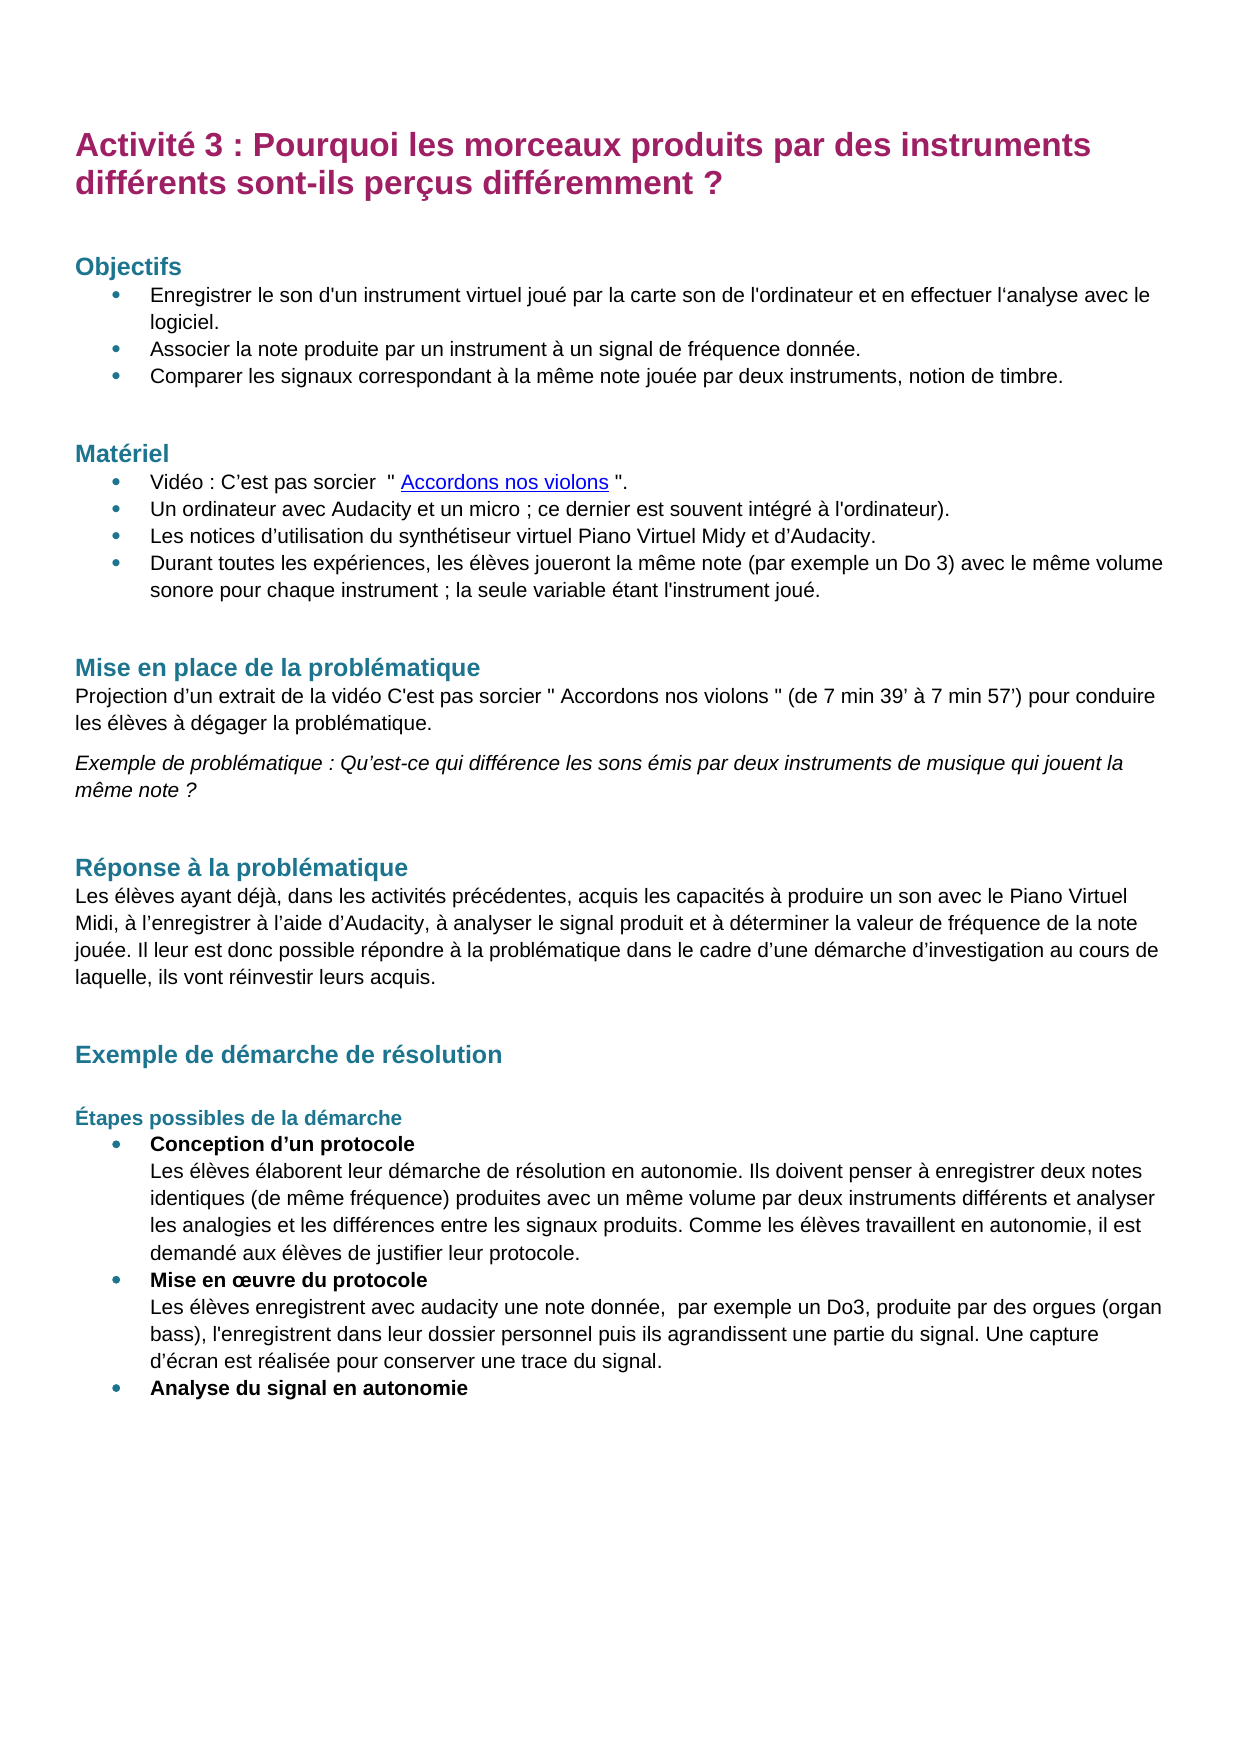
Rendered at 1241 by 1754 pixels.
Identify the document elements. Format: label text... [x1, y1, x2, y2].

subtitle Réponse à la problématique [75, 853, 1165, 881]
text Les élèves ayant déjà, dans les activités précédentes, acquis les capacités à produire un son avec le Piano Virtuel Midi, à l’enregistrer à l’aide d’Audacity, à analyser le signal produit et à déterminer la valeur de fréquence de la note jouée. Il leur est donc possible répondre à la problématique dans le cadre d’une démarche d’investigation au cours de laquelle, ils vont réinvestir leurs acquis. [75, 881, 1165, 990]
subtitle Activité 3 : Pourquoi les morceaux produits par des instruments différents sont-ils perçus différemment ? [75, 125, 1165, 202]
list Durant toutes les expériences, les élèves joueront la même note (par exemple un Do 3) avec le même volume sonore pour chaque instrument ; la seule variable étant l'instrument joué. [112, 549, 1165, 603]
list Les élèves enregistrent avec audacity une note donnée, par exemple un Do3, produite par des orgues (organ bass), l'enregistrent dans leur dossier personnel puis ils agrandissent une partie du signal. Une capture d’écran est réalisée pour conserver une trace du signal. [150, 1292, 1165, 1374]
list Analyse du signal en autonomie [112, 1374, 1165, 1401]
subtitle Objectifs [75, 252, 1165, 281]
list Comparer les signaux correspondant à la même note jouée par deux instruments, notion de timbre. [112, 362, 1165, 389]
subtitle Étapes possibles de la démarche [75, 1106, 1165, 1130]
text Projection d’un extrait de la vidéo C'est pas sorcier " Accordons nos violons " (de 7 min 39’ à 7 min 57’) pour conduire les élèves à dégager la problématique. [75, 682, 1165, 736]
subtitle Exemple de démarche de résolution [75, 1040, 1165, 1068]
list Les notices d’utilisation du synthétiseur virtuel Piano Virtuel Midy et d’Audacity. [112, 522, 1165, 549]
list Un ordinateur avec Audacity et un micro ; ce dernier est souvent intégré à l'ordinateur). [112, 495, 1165, 522]
text Exemple de problématique : Qu’est-ce qui différence les sons émis par deux instruments de musique qui jouent la même note ? [75, 748, 1165, 803]
list Enregistrer le son d'un instrument virtuel joué par la carte son de l'ordinateur et en effectuer l‘analyse avec le logiciel. [112, 281, 1165, 335]
list Conception d’un protocole [112, 1130, 1165, 1157]
list Vidéo : C’est pas sorcier " Accordons nos violons ". [112, 468, 1165, 495]
subtitle Matériel [75, 439, 1165, 468]
list Les élèves élaborent leur démarche de résolution en autonomie. Ils doivent penser à enregistrer deux notes identiques (de même fréquence) produites avec un même volume par deux instruments différents et analyser les analogies et les différences entre les signaux produits. Comme les élèves travaillent en autonomie, il est demandé aux élèves de justifier leur protocole. [150, 1157, 1165, 1265]
subtitle Mise en place de la problématique [75, 653, 1165, 682]
list Mise en œuvre du protocole [112, 1265, 1165, 1292]
list Associer la note produite par un instrument à un signal de fréquence donnée. [112, 335, 1165, 362]
